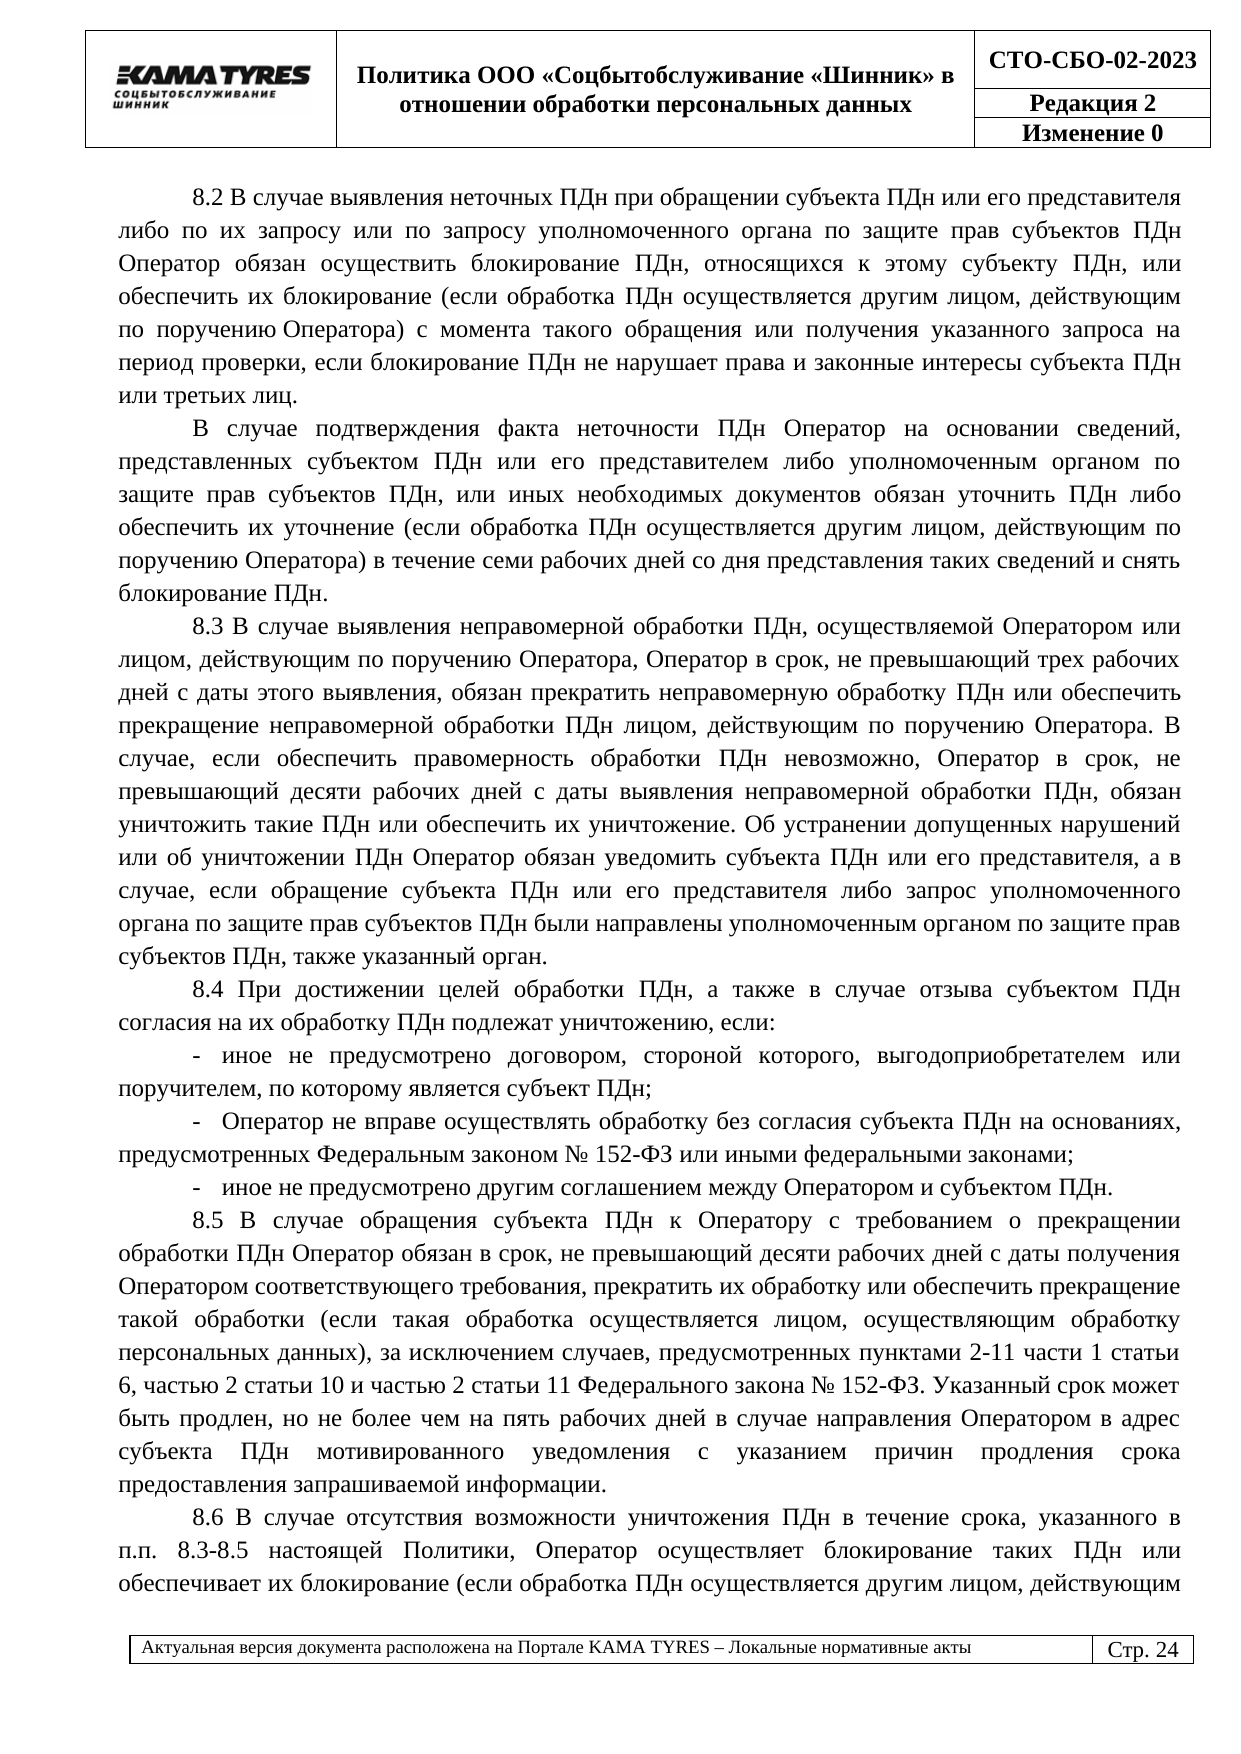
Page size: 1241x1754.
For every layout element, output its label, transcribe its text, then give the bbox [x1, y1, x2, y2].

list Оператор не вправе осуществлять обработку без согласия субъекта ПДн на основаниях, предусмотренных Федеральным законом № 152-ФЗ или иными федеральными законами; [118, 1106, 1181, 1168]
text 8.5 В случае обращения субъекта ПДн к Оператору с требованием о прекращении обработки ПДн Оператор обязан в срок, не превышающий десяти рабочих дней с даты получения Оператором соответствующего требования, прекратить их обработку или обеспечить прекращение такой обработки (если такая обработка осуществляется лицом, осуществляющим обработку персональных данных), за исключением случаев, предусмотренных пунктами 2-11 части 1 статьи 6, частью 2 статьи 10 и частью 2 статьи 11 Федерального закона № 152-ФЗ. Указанный срок может быть продлен, но не более чем на пять рабочих дней в случае направления Оператором в адрес субъекта ПДн мотивированного уведомления с указанием причин продления срока предоставления запрашиваемой информации. [118, 1205, 1181, 1498]
list иное не предусмотрено другим соглашением между Оператором и субъектом ПДн. [118, 1172, 1181, 1201]
text 8.4 При достижении целей обработки ПДн, а также в случае отзыва субъектом ПДн согласия на их обработку ПДн подлежат уничтожению, если: [118, 974, 1181, 1036]
text 8.3 В случае выявления неправомерной обработки ПДн, осуществляемой Оператором или лицом, действующим по поручению Оператора, Оператор в срок, не превышающий трех рабочих дней с даты этого выявления, обязан прекратить неправомерную обработку ПДн или обеспечить прекращение неправомерной обработки ПДн лицом, действующим по поручению Оператора. В случае, если обеспечить правомерность обработки ПДн невозможно, Оператор в срок, не превышающий десяти рабочих дней с даты выявления неправомерной обработки ПДн, обязан уничтожить такие ПДн или обеспечить их уничтожение. Об устранении допущенных нарушений или об уничтожении ПДн Оператор обязан уведомить субъекта ПДн или его представителя, а в случае, если обращение субъекта ПДн или его представителя либо запрос уполномоченного органа по защите прав субъектов ПДн были направлены уполномоченным органом по защите прав субъектов ПДн, также указанный орган. [118, 611, 1181, 970]
text 8.2 В случае выявления неточных ПДн при обращении субъекта ПДн или его представителя либо по их запросу или по запросу уполномоченного органа по защите прав субъектов ПДн Оператор обязан осуществить блокирование ПДн, относящихся к этому субъекту ПДн, или обеспечить их блокирование (если обработка ПДн осуществляется другим лицом, действующим по поручению Оператора) с момента такого обращения или получения указанного запроса на период проверки, если блокирование ПДн не нарушает права и законные интересы субъекта ПДн или третьих лиц. [118, 182, 1181, 408]
picture [89, 60, 322, 118]
text В случае подтверждения факта неточности ПДн Оператор на основании сведений, представленных субъектом ПДн или его представителем либо уполномоченным органом по защите прав субъектов ПДн, или иных необходимых документов обязан уточнить ПДн либо обеспечить их уточнение (если обработка ПДн осуществляется другим лицом, действующим по поручению Оператора) в течение семи рабочих дней со дня представления таких сведений и снять блокирование ПДн. [118, 413, 1181, 607]
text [118, 1502, 1181, 1597]
list иное не предусмотрено договором, стороной которого, выгодоприобретателем или поручителем, по которому является субъект ПДн; [118, 1040, 1181, 1102]
